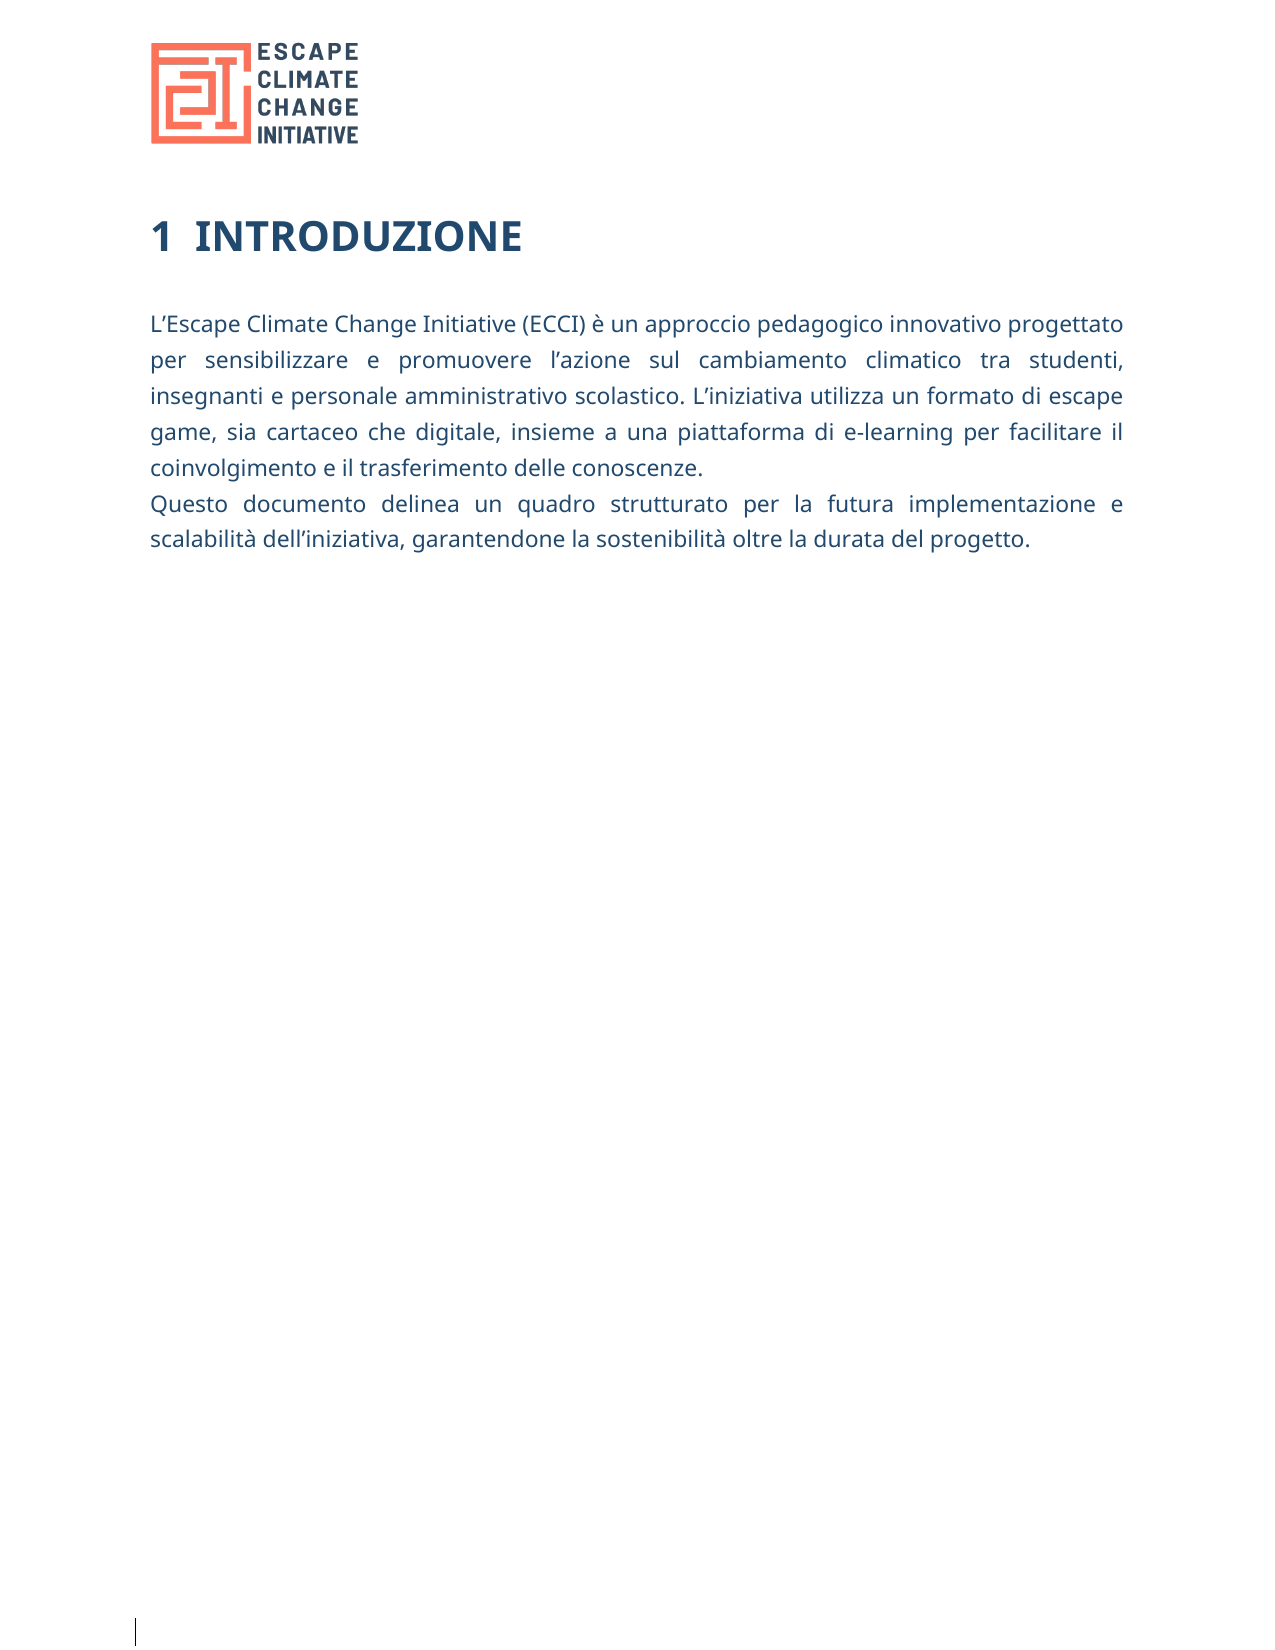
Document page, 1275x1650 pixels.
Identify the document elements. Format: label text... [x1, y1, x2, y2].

text Questo documento delinea un quadro strutturato per la futura implementazione e scalabilità dell’iniziativa, garantendone la sostenibilità oltre la durata del progetto. [150, 487, 1125, 555]
text L’Escape Climate Change Initiative (ECCI) è un approccio pedagogico innovativo progettato per sensibilizzare e promuovere l’azione sul cambiamento climatico tra studenti, insegnanti e personale amministrativo scolastico. L’iniziativa utilizza un formato di escape game, sia cartaceo che digitale, insieme a una piattaforma di e-learning per facilitare il coinvolgimento e il trasferimento delle conoscenze. [150, 308, 1125, 483]
subtitle INTRODUZIONE [150, 207, 1125, 263]
picture [150, 41, 359, 145]
